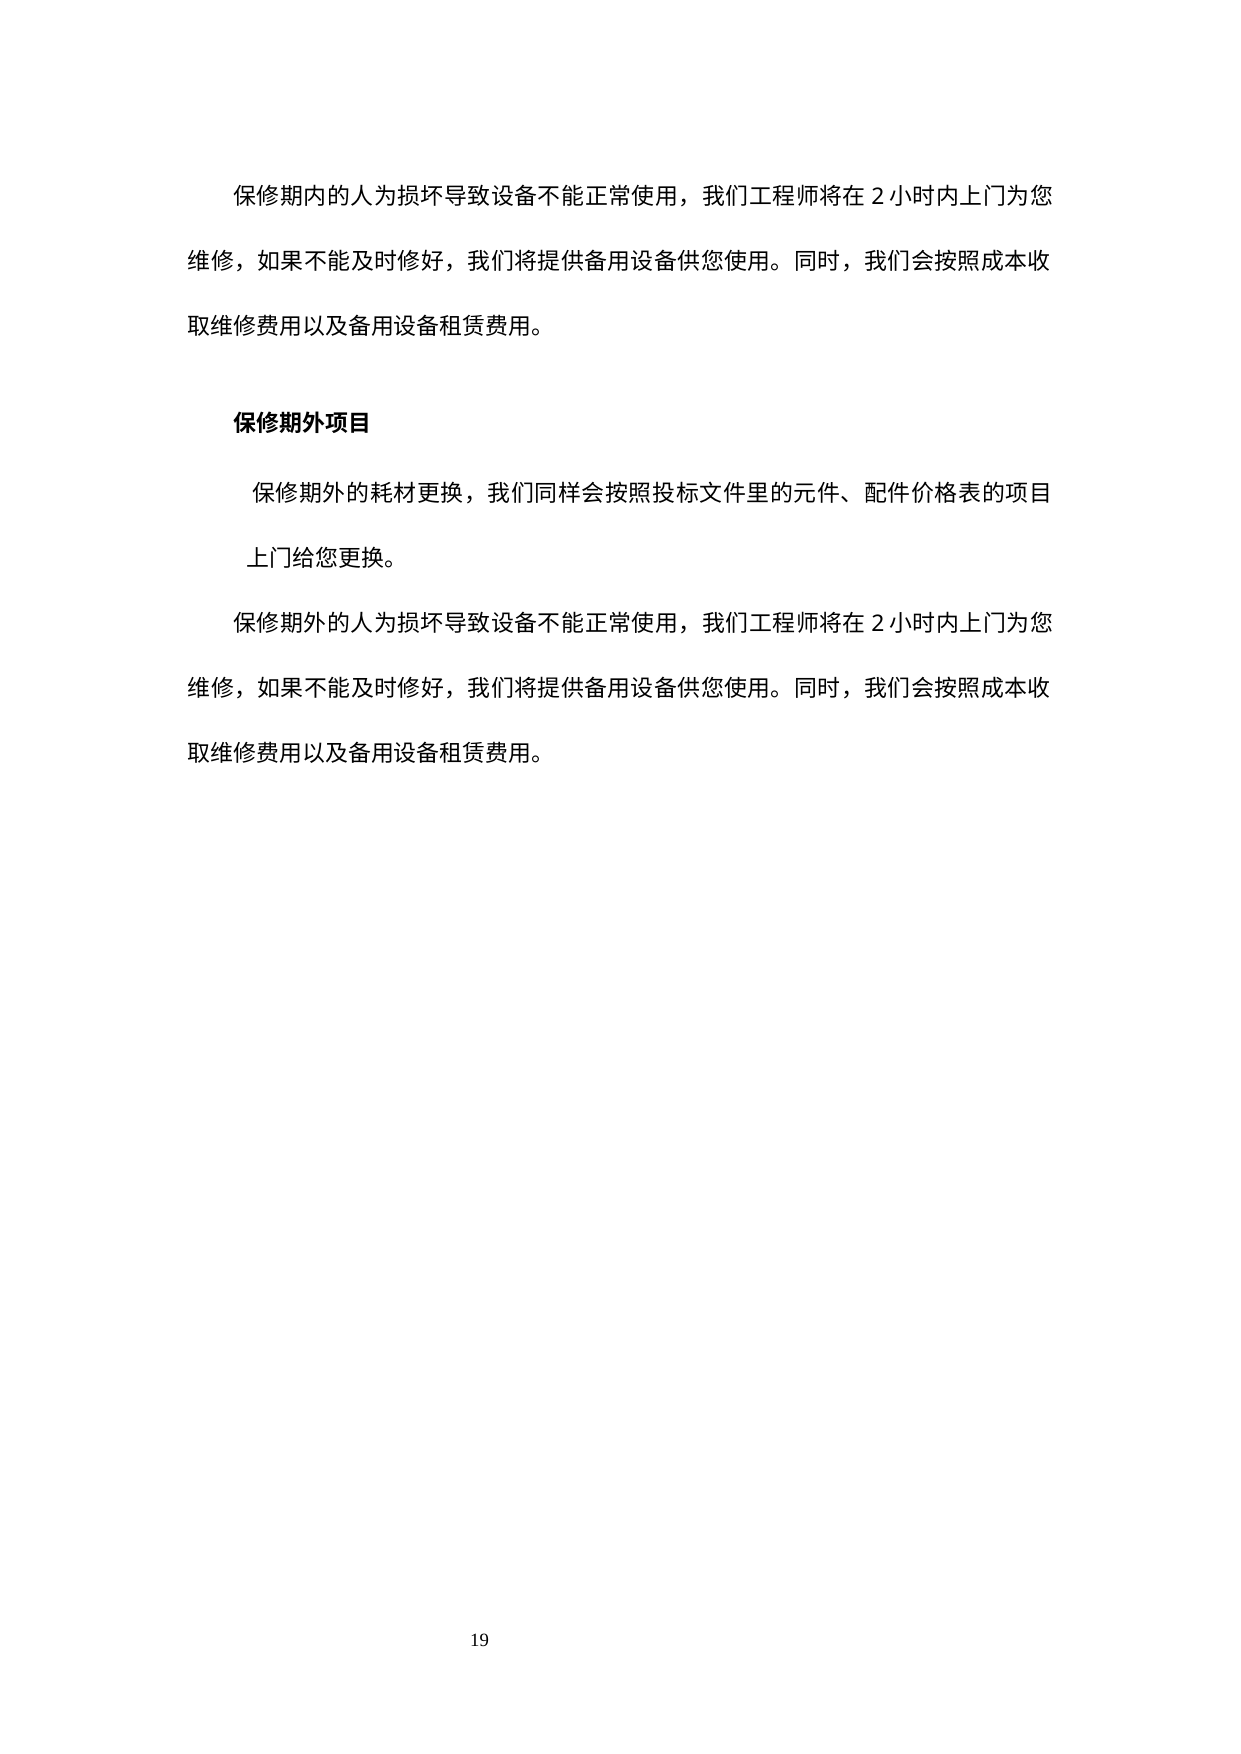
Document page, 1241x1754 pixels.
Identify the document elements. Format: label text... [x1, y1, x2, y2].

text 保修期外项目 [187, 389, 1053, 454]
text 保修期外的耗材更换，我们同样会按照投标文件里的元件、配件价格表的项目上门给您更换。 [246, 458, 1053, 588]
text 保修期外的人为损坏导致设备不能正常使用，我们工程师将在2小时内上门为您维修，如果不能及时修好，我们将提供备用设备供您使用。同时，我们会按照成本收取维修费用以及备用设备租赁费用。 [187, 588, 1053, 783]
text 保修期内的人为损坏导致设备不能正常使用，我们工程师将在2小时内上门为您维修，如果不能及时修好，我们将提供备用设备供您使用。同时，我们会按照成本收取维修费用以及备用设备租赁费用。 [187, 162, 1053, 357]
